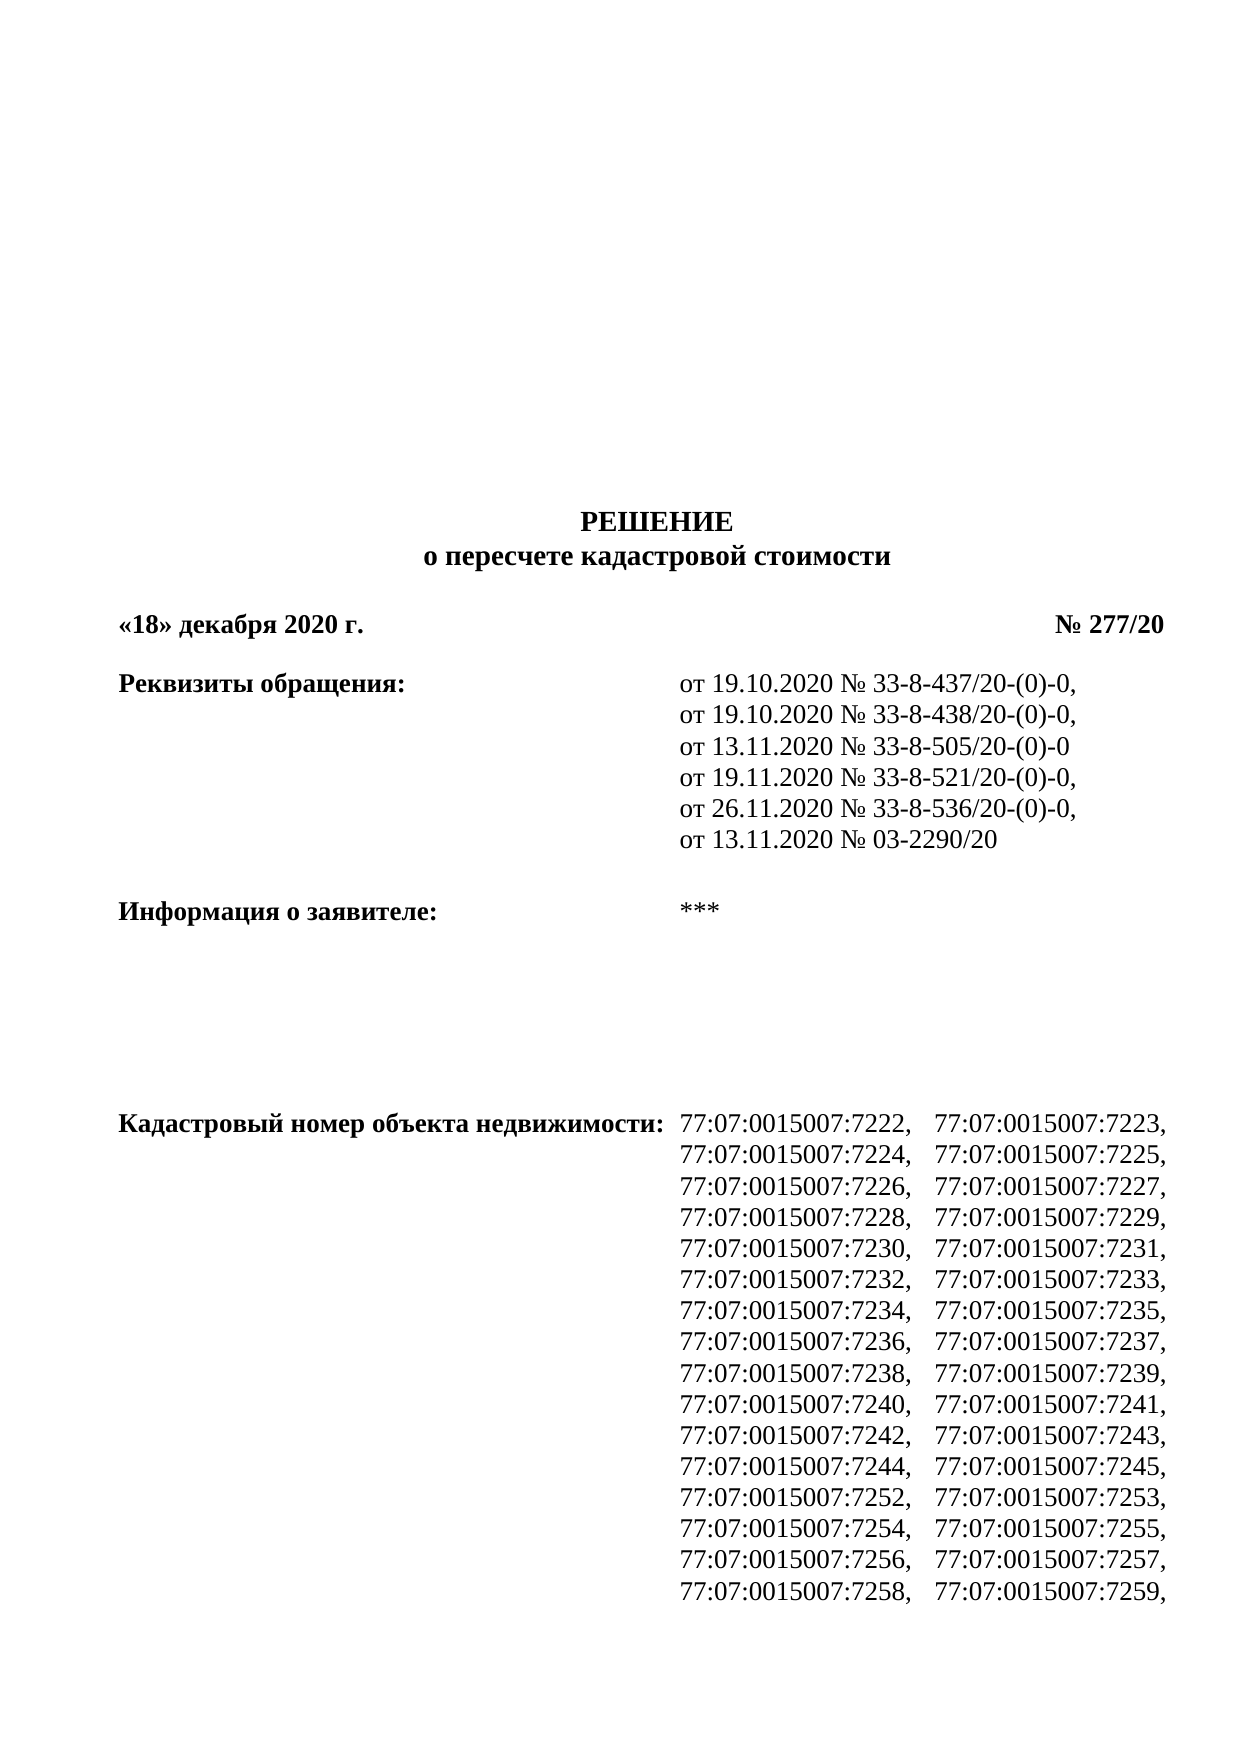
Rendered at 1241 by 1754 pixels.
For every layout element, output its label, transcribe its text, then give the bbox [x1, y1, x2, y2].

text Информация о заявителе: *** [118, 896, 1166, 927]
text о пересчете кадастровой стоимости [148, 538, 1166, 572]
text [118, 1107, 1166, 1606]
text РЕШЕНИЕ [148, 504, 1166, 538]
text Реквизиты обращения: от 19.10.2020 № 33-8-437/20-(0)-0, от 19.10.2020 № 33-8-438/20-(0)-0, от 13.11.2020 № 33-8-505/20-(0)-0 от 19.11.2020 № 33-8-521/20-(0)-0, от 26.11.2020 № 33-8-536/20-(0)-0, от 13.11.2020 № 03-2290/20 [118, 667, 1166, 883]
text «18» декабря 2020 г. № 277/20 [118, 609, 1167, 639]
